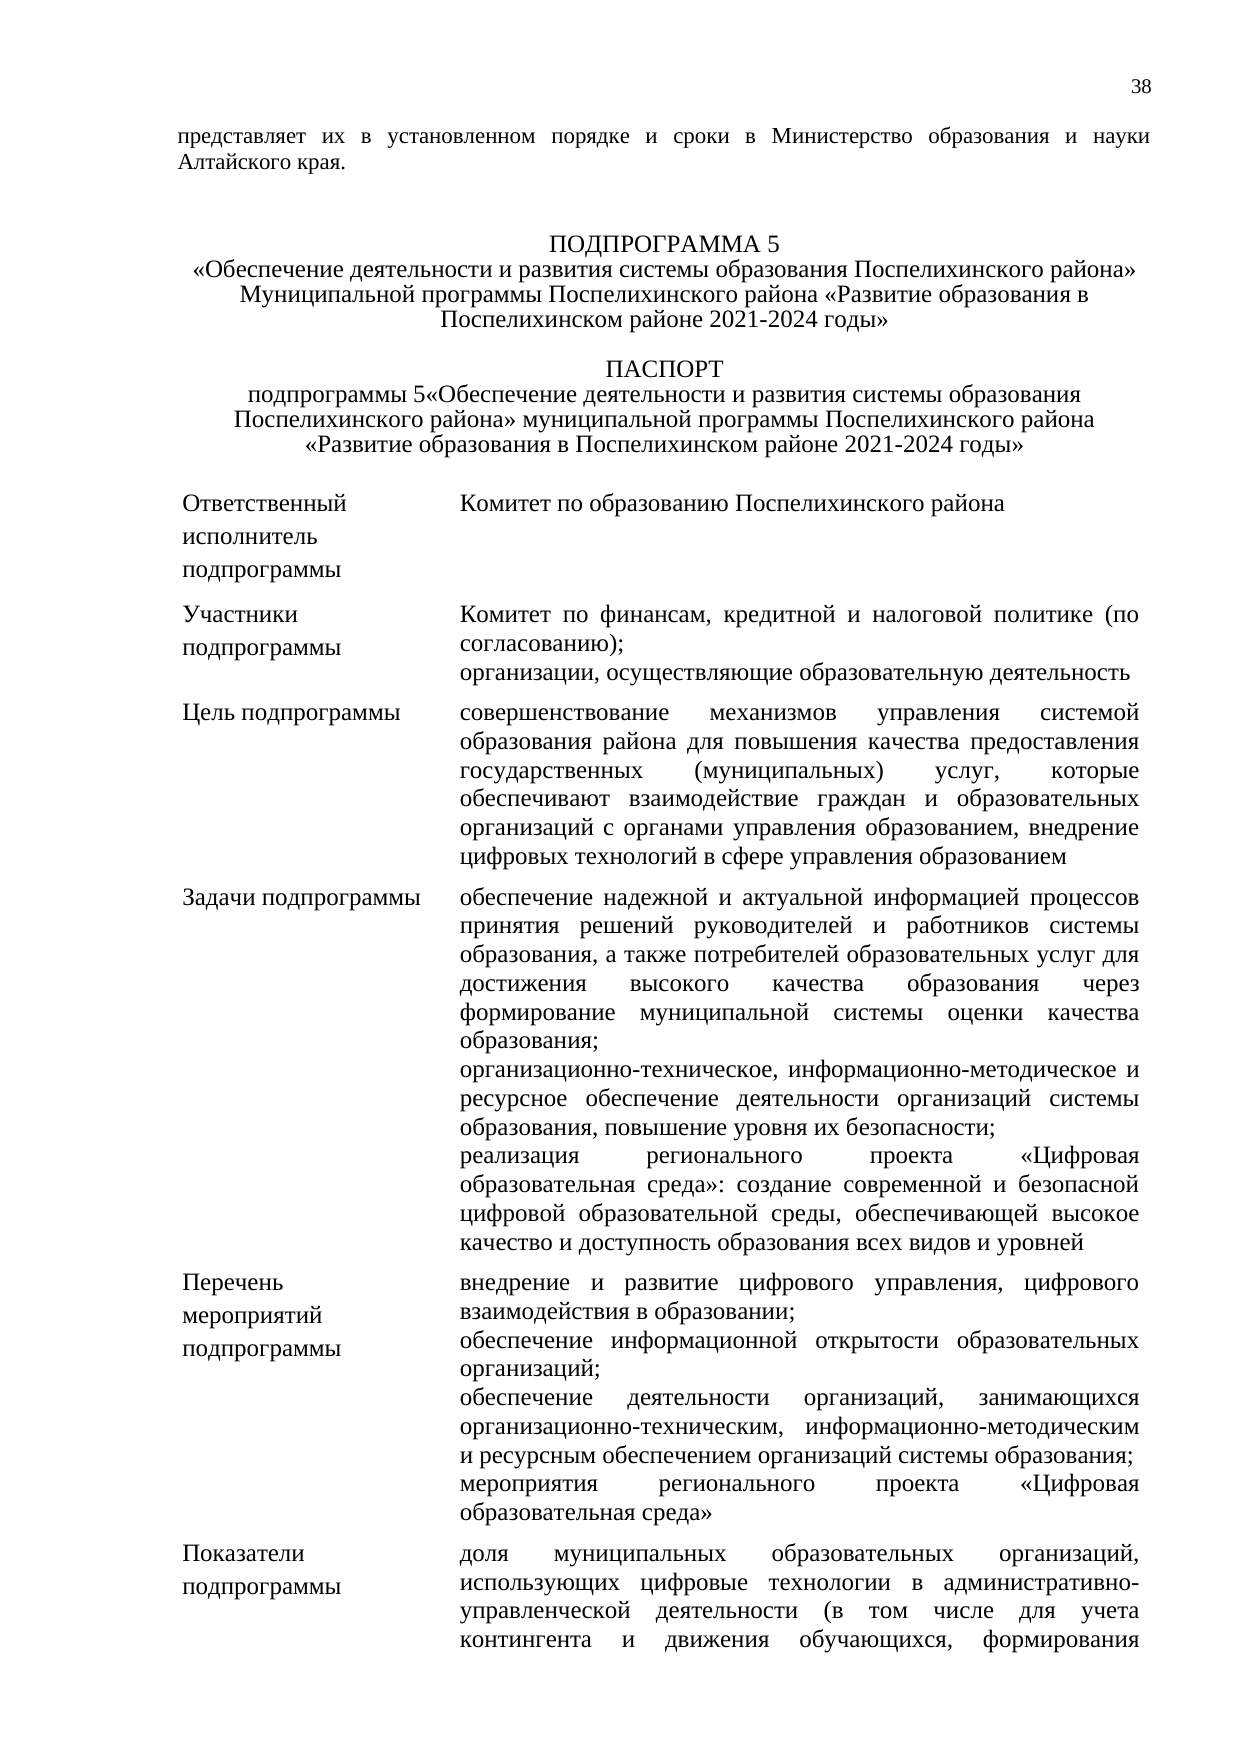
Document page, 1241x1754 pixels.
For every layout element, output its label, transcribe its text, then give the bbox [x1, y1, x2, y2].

table_cell Комитет по финансам, кредитной и налоговой политике (по согласованию); организации, осуществляющие образовательную деятельность [452, 593, 1148, 691]
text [177, 122, 1152, 175]
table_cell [452, 1532, 1148, 1659]
table_cell Перечень мероприятий подпрограммы [174, 1261, 452, 1532]
table_header Ответственный исполнитель подпрограммы [174, 482, 452, 593]
table_cell совершенствование механизмов управления системой образования района для повышения качества предоставления государственных (муниципальных) услуг, которые обеспечивают взаимодействие граждан и образовательных организаций с органами управления образованием, внедрение цифровых технологий в сфере управления образованием [452, 691, 1148, 876]
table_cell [174, 1532, 452, 1659]
table_cell внедрение и развитие цифрового управления, цифрового взаимодействия в образовании; обеспечение информационной открытости образовательных организаций; обеспечение деятельности организаций, занимающихся организационно-техническим, информационно-методическим и ресурсным обеспечением организаций системы образования; мероприятия регионального проекта «Цифровая образовательная среда» [452, 1261, 1148, 1532]
text ПАСПОРТ [177, 357, 1152, 382]
table_cell Задачи подпрограммы [174, 876, 452, 1261]
table_header Комитет по образованию Поспелихинского района [452, 482, 1148, 593]
text «Обеспечение деятельности и развития системы образования Поспелихинского района» [177, 257, 1152, 282]
text Муниципальной программы Поспелихинского района «Развитие образования в Поспелихинском районе 2021-2024 годы» [177, 282, 1152, 332]
table_cell Участники подпрограммы [174, 593, 452, 691]
table_cell обеспечение надежной и актуальной информацией процессов принятия решений руководителей и работников системы образования, а также потребителей образовательных услуг для достижения высокого качества образования через формирование муниципальной системы оценки качества образования; организационно-техническое, информационно-методическое и ресурсное обеспечение деятельности организаций системы образования, повышение уровня их безопасности; реализация регионального проекта «Цифровая образовательная среда»: создание современной и безопасной цифровой образовательной среды, обеспечивающей высокое качество и доступность образования всех видов и уровней [452, 876, 1148, 1261]
text подпрограммы 5«Обеспечение деятельности и развития системы образования Поспелихинского района» муниципальной программы Поспелихинского района «Развитие образования в Поспелихинском районе 2021-2024 годы» [177, 382, 1152, 457]
text ПОДПРОГРАММА 5 [177, 232, 1152, 257]
table_cell Цель подпрограммы [174, 691, 452, 876]
